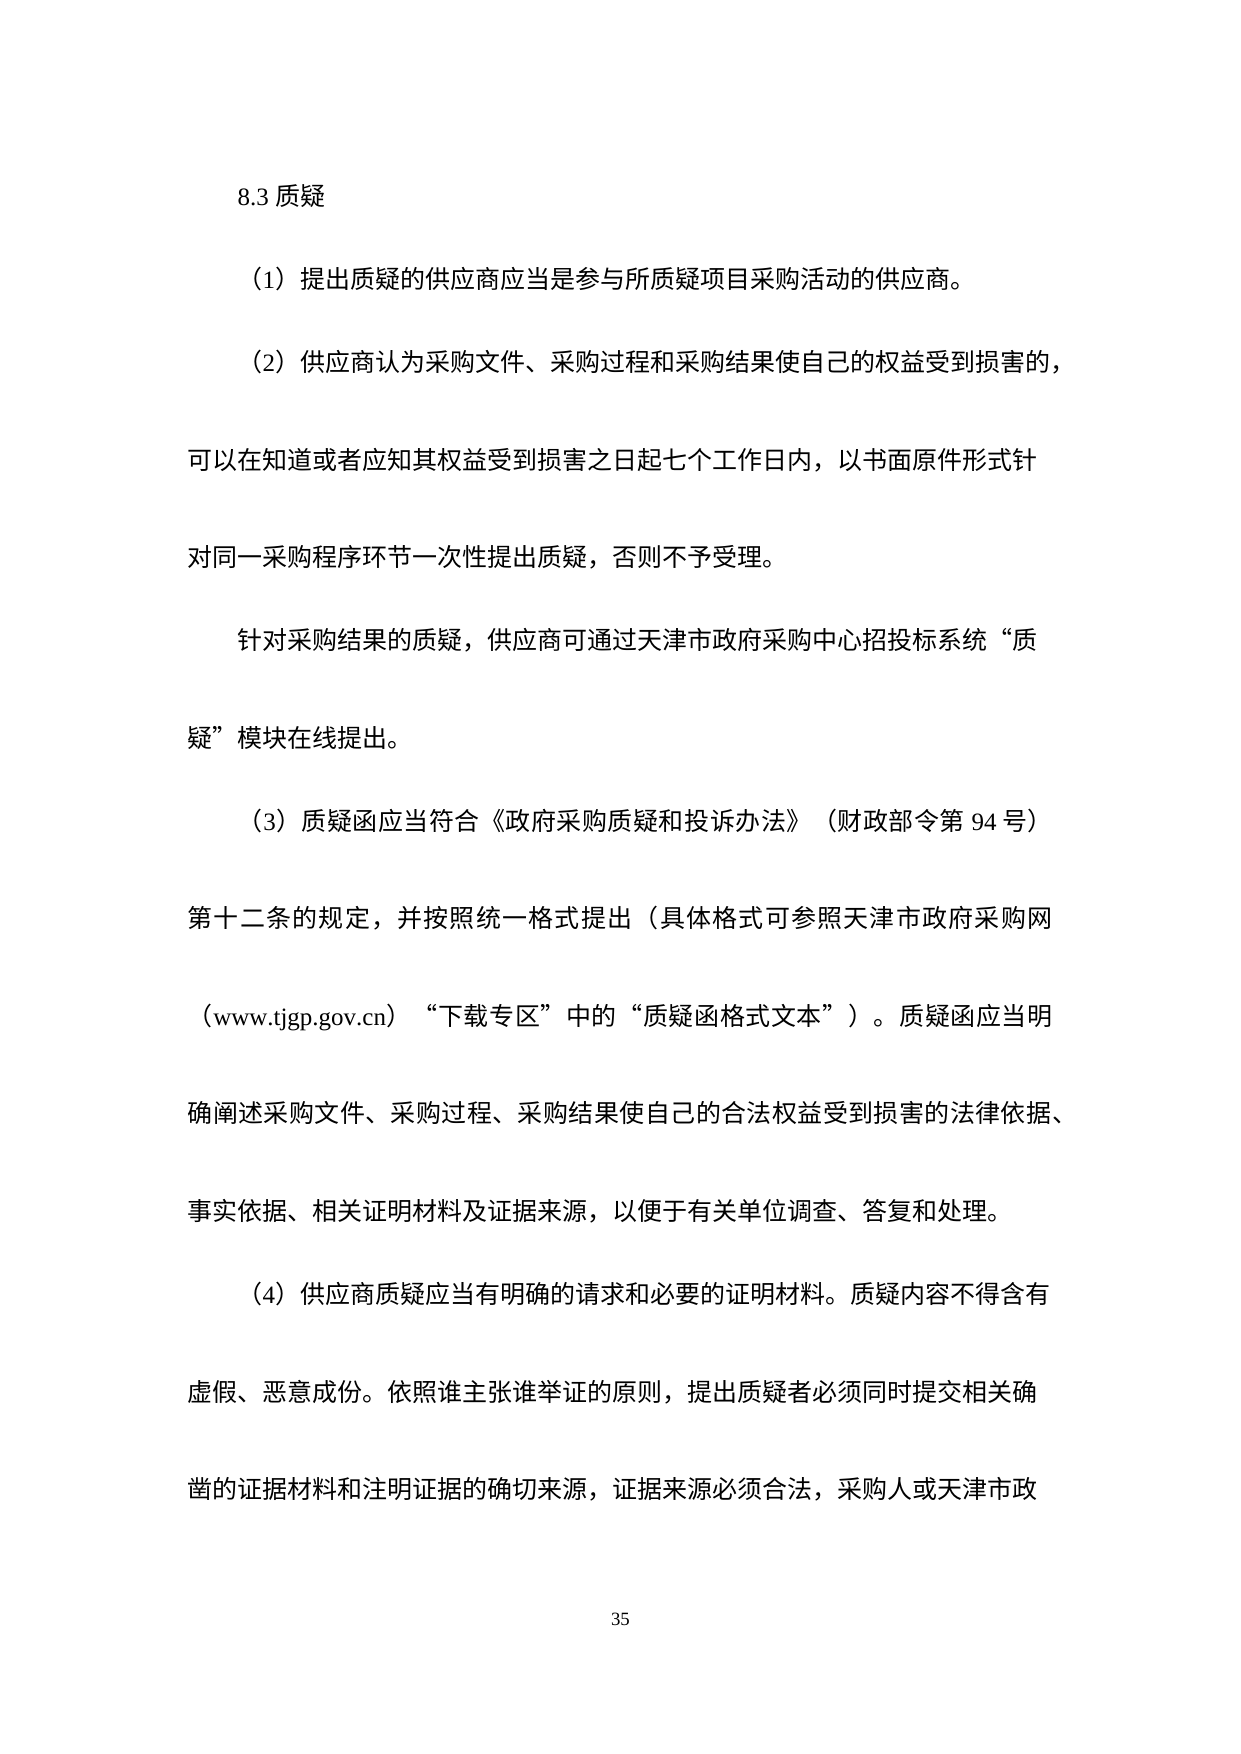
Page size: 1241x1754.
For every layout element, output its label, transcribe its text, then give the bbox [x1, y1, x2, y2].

text （2）供应商认为采购文件、采购过程和采购结果使自己的权益受到损害的，可以在知道或者应知其权益受到损害之日起七个工作日内，以书面原件形式针对同一采购程序环节一次性提出质疑，否则不予受理。 [187, 328, 1053, 588]
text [187, 1260, 1053, 1520]
text （1）提出质疑的供应商应当是参与所质疑项目采购活动的供应商。 [187, 245, 1053, 310]
text （3）质疑函应当符合《政府采购质疑和投诉办法》（财政部令第94号）第十二条的规定，并按照统一格式提出（具体格式可参照天津市政府采购网（www.tjgp.gov.cn）“下载专区”中的“质疑函格式文本”）。质疑函应当明确阐述采购文件、采购过程、采购结果使自己的合法权益受到损害的法律依据、事实依据、相关证明材料及证据来源，以便于有关单位调查、答复和处理。 [187, 787, 1053, 1242]
text 8.3 质疑 [187, 162, 1053, 227]
text 针对采购结果的质疑，供应商可通过天津市政府采购中心招投标系统“质疑”模块在线提出。 [187, 606, 1053, 769]
